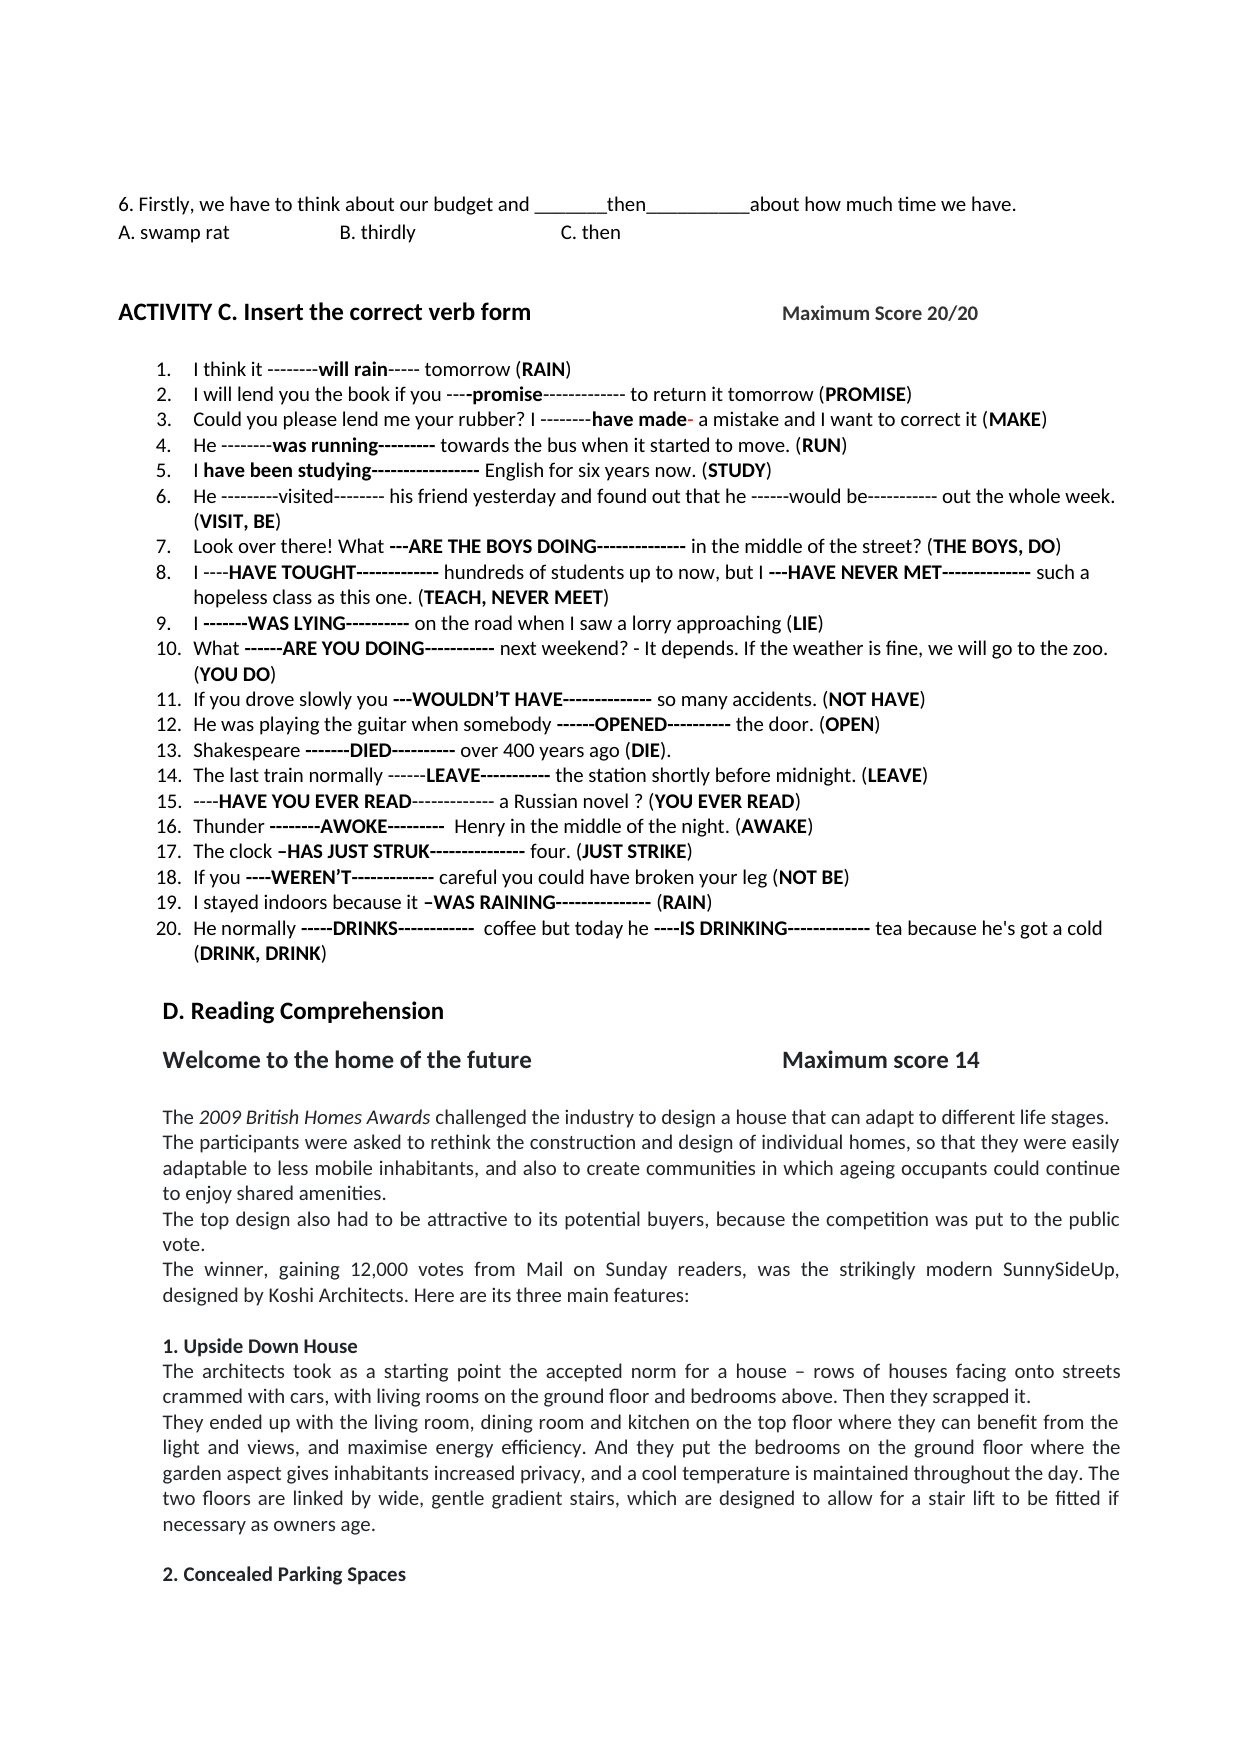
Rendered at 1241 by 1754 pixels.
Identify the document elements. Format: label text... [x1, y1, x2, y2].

list If you ----weren’t------------- careful you could have broken your leg (NOT BE) [156, 864, 1122, 889]
list Could you please lend me your rubber? I --------have made- a mistake and I want to correct it (MAKE) [156, 407, 1122, 432]
text The architects took as a starting point the accepted norm for a house – rows of houses facing onto streets crammed with cars, with living rooms on the ground floor and bedrooms above. Then they scrapped it. [162, 1358, 1122, 1409]
list The clock –has just struk--------------- four. (JUST STRIKE) [156, 839, 1122, 864]
list I have been studying----------------- English for six years now. (STUDY) [156, 457, 1122, 483]
text ACTIVITY C. Insert the correct verb form Maximum Score 20/20 [118, 296, 1122, 327]
list Thunder --------awoke--------- Henry in the middle of the night. (AWAKE) [156, 813, 1122, 839]
text The top design also had to be attractive to its potential buyers, because the competition was put to the public vote. [162, 1206, 1122, 1257]
list I think it --------will rain----- tomorrow (RAIN) [156, 356, 1122, 381]
text The participants were asked to rethink the construction and design of individual homes, so that they were easily adaptable to less mobile inhabitants, and also to create communities in which ageing occupants could continue to enjoy shared amenities. [162, 1129, 1122, 1206]
list He ---------visited-------- his friend yesterday and found out that he ------would be----------- out the whole week. (VISIT, BE) [156, 483, 1122, 534]
list Shakespeare -------died---------- over 400 years ago (DIE). [156, 737, 1122, 762]
list The last train normally ------leave----------- the station shortly before midnight. (LEAVE) [156, 762, 1122, 788]
list What ------are you doing----------- next weekend? - It depends. If the weather is fine, we will go to the zoo. (YOU DO) [156, 635, 1122, 686]
text D. Reading Comprehension [162, 995, 1122, 1025]
list I -------was lying---------- on the road when I saw a lorry approaching (LIE) [156, 610, 1122, 635]
list Look over there! What ---are the boys doing-------------- in the middle of the street? (THE BOYS, DO) [156, 534, 1122, 559]
text 1. Upside Down House [162, 1333, 1122, 1358]
text The winner, gaining 12,000 votes from Mail on Sunday readers, was the strikingly modern SunnySideUp, designed by Koshi Architects. Here are its three main features: [162, 1257, 1122, 1307]
list He normally -----drinks------------ coffee but today he ----is drinking------------- tea because he's got a cold (DRINK, DRINK) [156, 915, 1122, 966]
text They ended up with the living room, dining room and kitchen on the top floor where they can benefit from the light and views, and maximise energy efficiency. And they put the bedrooms on the ground floor where the garden aspect gives inhabitants increased privacy, and a cool temperature is maintained throughout the day. The two floors are linked by wide, gentle gradient stairs, which are designed to allow for a stair lift to be fitted if necessary as owners age. [162, 1409, 1122, 1536]
text 2. Concealed Parking Spaces [162, 1562, 1122, 1587]
list He --------was running--------- towards the bus when it started to move. (RUN) [156, 432, 1122, 457]
text A. swamp rat B. thirdly C. then [118, 219, 1122, 244]
list ----have you ever read------------- a Russian novel ? (YOU EVER READ) [156, 788, 1122, 813]
text 6. Firstly, we have to think about our budget and _______then__________about how much time we have. [118, 192, 1122, 217]
list I ----have tought------------- hundreds of students up to now, but I ---have never met-------------- such a hopeless class as this one. (TEACH, NEVER MEET) [156, 559, 1122, 610]
text The 2009 British Homes Awards challenged the industry to design a house that can adapt to different life stages. [162, 1104, 1122, 1129]
list I will lend you the book if you ----promise------------- to return it tomorrow (PROMISE) [156, 381, 1122, 407]
list He was playing the guitar when somebody ------opened---------- the door. (OPEN) [156, 712, 1122, 737]
list If you drove slowly you ---wouldn’t have-------------- so many accidents. (NOT HAVE) [156, 686, 1122, 712]
list I stayed indoors because it –was raining--------------- (RAIN) [156, 889, 1122, 915]
text Welcome to the home of the future Maximum score 14 [162, 1044, 1122, 1075]
